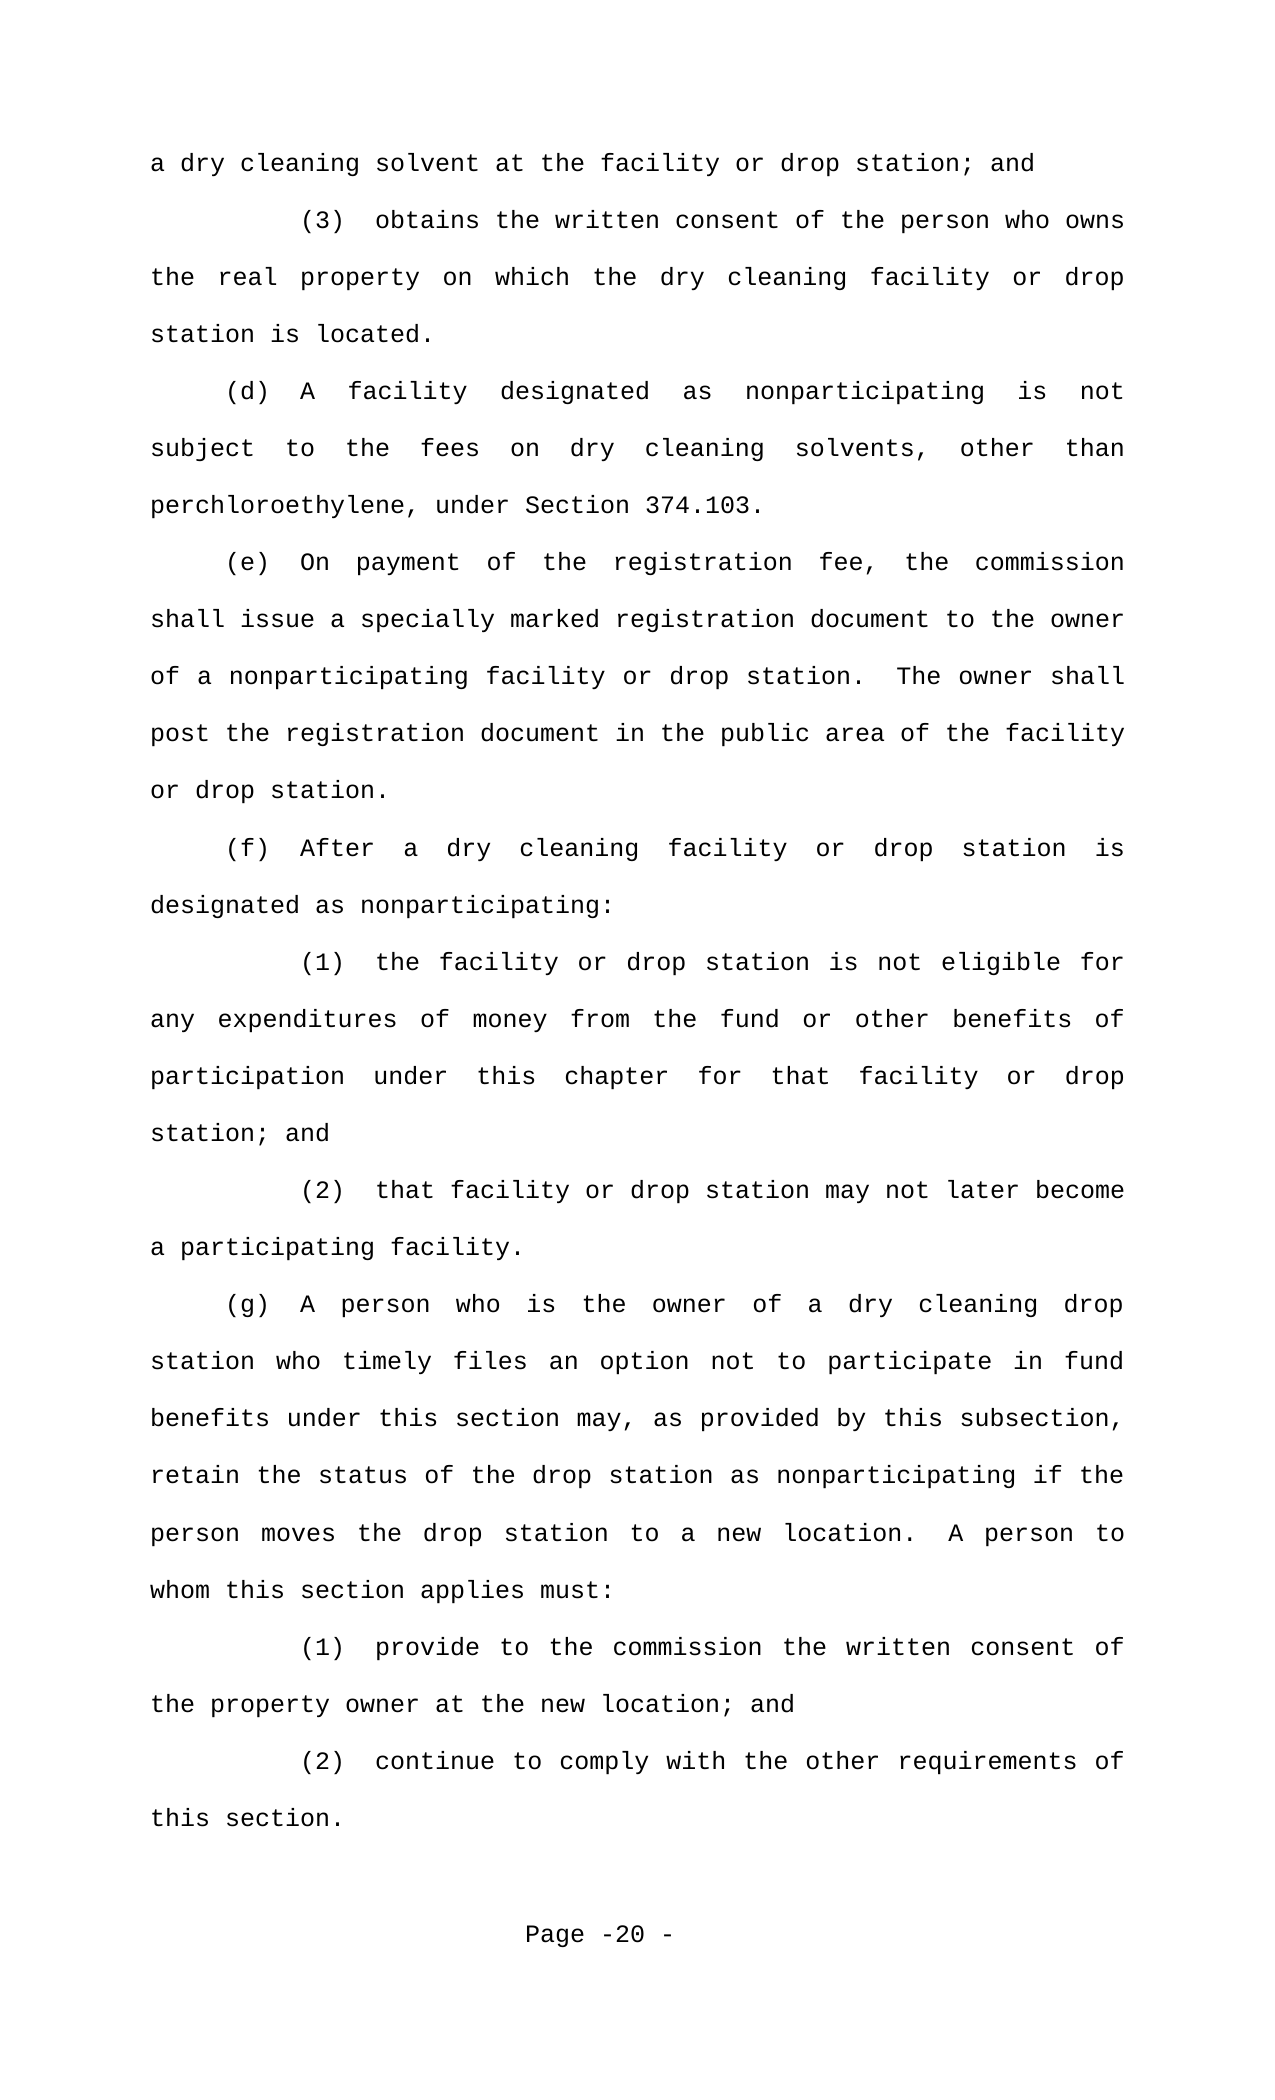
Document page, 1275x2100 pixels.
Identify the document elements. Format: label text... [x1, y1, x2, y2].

text (e) On payment of the registration fee, the commission shall issue a specially marked registration document to the owner of a nonparticipating facility or drop station. The owner shall post the registration document in the public area of the facility or drop station. [150, 549, 1125, 806]
text (1) the facility or drop station is not eligible for any expenditures of money from the fund or other benefits of participation under this chapter for that facility or drop station; and [150, 949, 1125, 1149]
text (f) After a dry cleaning facility or drop station is designated as nonparticipating: [150, 835, 1125, 921]
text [150, 150, 1125, 178]
text (2) that facility or drop station may not later become a participating facility. [150, 1177, 1125, 1263]
text (3) obtains the written consent of the person who owns the real property on which the dry cleaning facility or drop station is located. [150, 207, 1125, 350]
text (d) A facility designated as nonparticipating is not subject to the fees on dry cleaning solvents, other than perchloroethylene, under Section 374.103. [150, 378, 1125, 521]
text (g) A person who is the owner of a dry cleaning drop station who timely files an option not to participate in fund benefits under this section may, as provided by this subsection, retain the status of the drop station as nonparticipating if the person moves the drop station to a new location. A person to whom this section applies must: [150, 1292, 1125, 1606]
text (1) provide to the commission the written consent of the property owner at the new location; and [150, 1634, 1125, 1720]
text (2) continue to comply with the other requirements of this section. [150, 1748, 1125, 1834]
